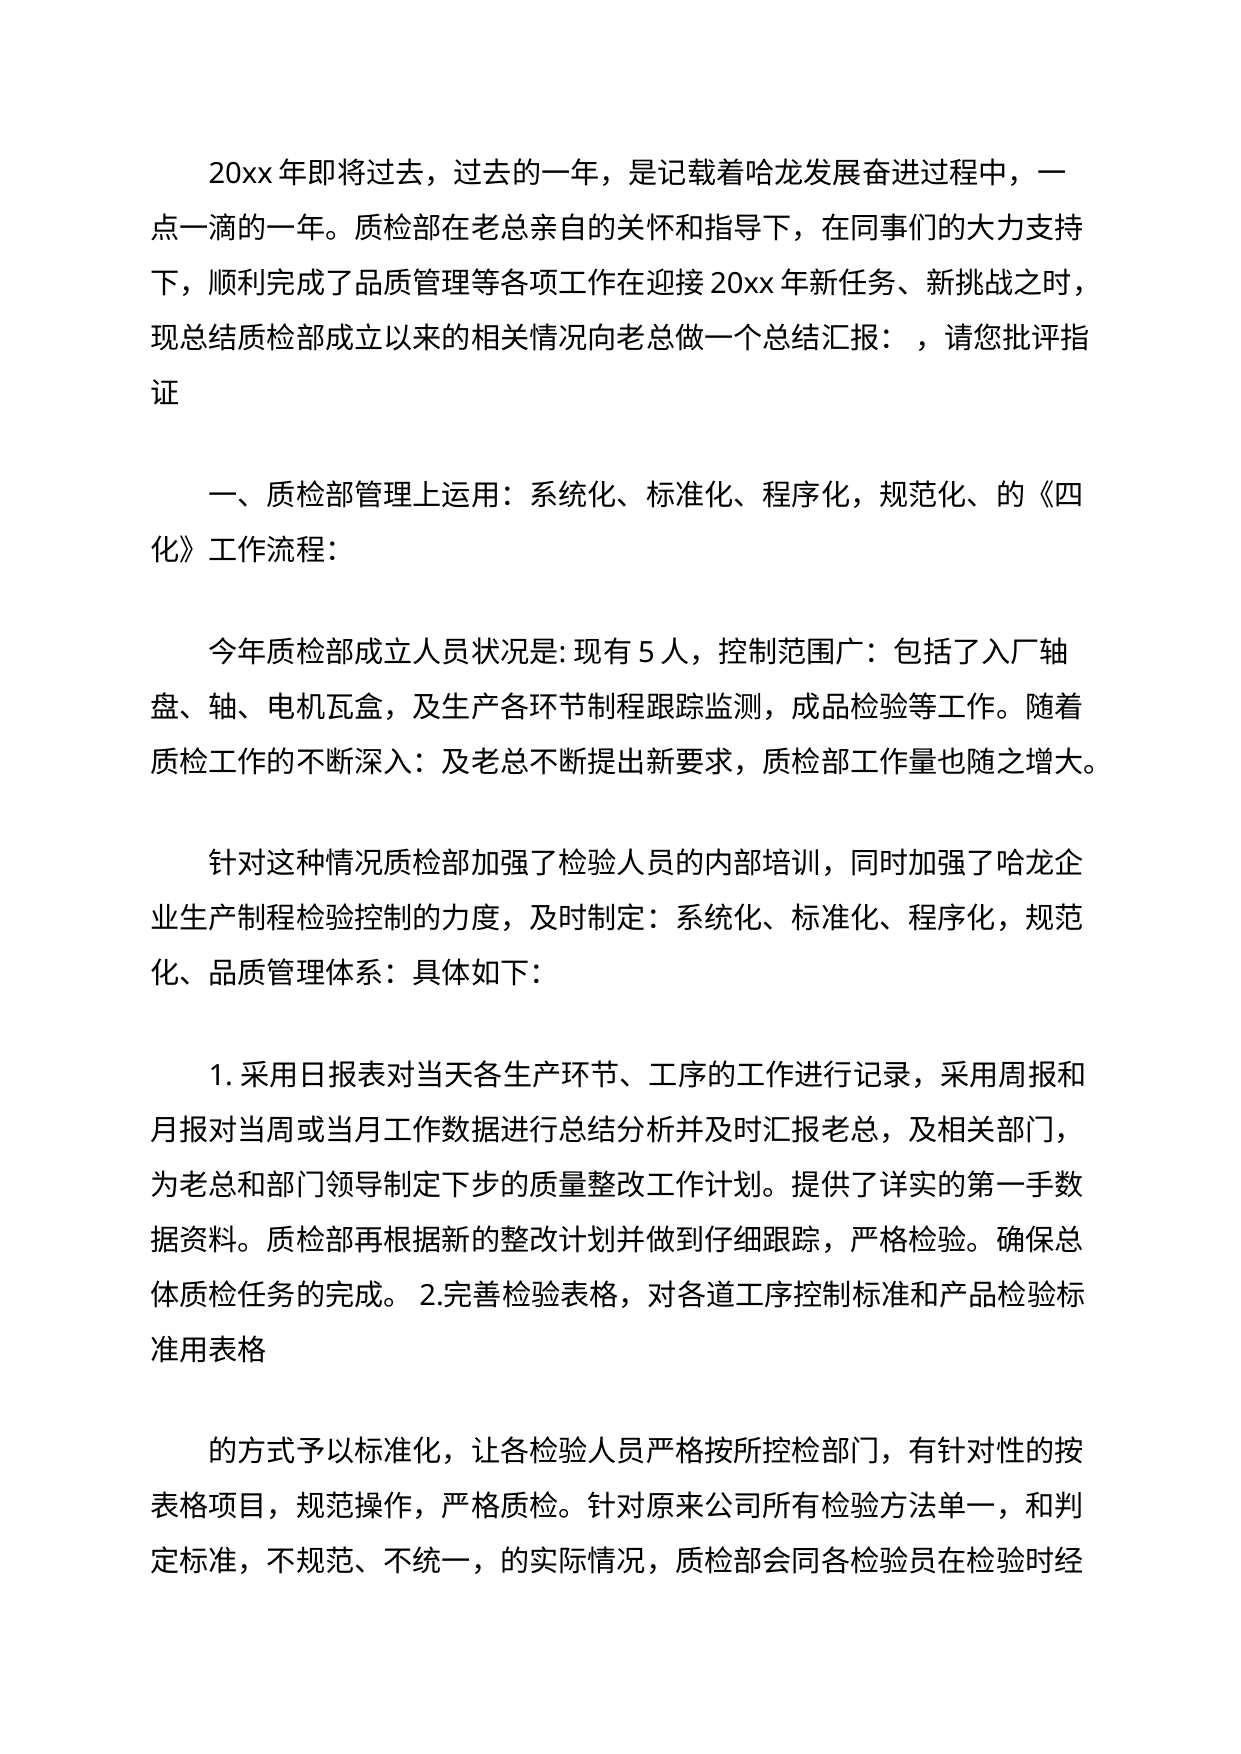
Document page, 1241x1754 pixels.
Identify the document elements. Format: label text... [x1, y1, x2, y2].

text 针对这种情况质检部加强了检验人员的内部培训，同时加强了哈龙企业生产制程检验控制的力度，及时制定：系统化、标准化、程序化，规范化、品质管理体系：具体如下： [150, 840, 1090, 992]
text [150, 1428, 1090, 1580]
text 一、质检部管理上运用：系统化、标准化、程序化，规范化、的《四化》工作流程： [150, 472, 1090, 569]
text 1. 采用日报表对当天各生产环节、工序的工作进行记录，采用周报和月报对当周或当月工作数据进行总结分析并及时汇报老总，及相关部门，为老总和部门领导制定下步的质量整改工作计划。提供了详实的第一手数据资料。质检部再根据新的整改计划并做到仔细跟踪，严格检验。确保总体质检任务的完成。 2.完善检验表格，对各道工序控制标准和产品检验标准用表格 [150, 1051, 1090, 1368]
text 20xx年即将过去，过去的一年，是记载着哈龙发展奋进过程中，一点一滴的一年。质检部在老总亲自的关怀和指导下，在同事们的大力支持下，顺利完成了品质管理等各项工作在迎接20xx年新任务、新挑战之时，现总结质检部成立以来的相关情况向老总做一个总结汇报： ，请您批评指证 [150, 150, 1090, 412]
text 今年质检部成立人员状况是: 现有5人，控制范围广：包括了入厂轴盘、轴、电机瓦盒，及生产各环节制程跟踪监测，成品检验等工作。随着质检工作的不断深入：及老总不断提出新要求，质检部工作量也随之增大。 [150, 628, 1090, 780]
